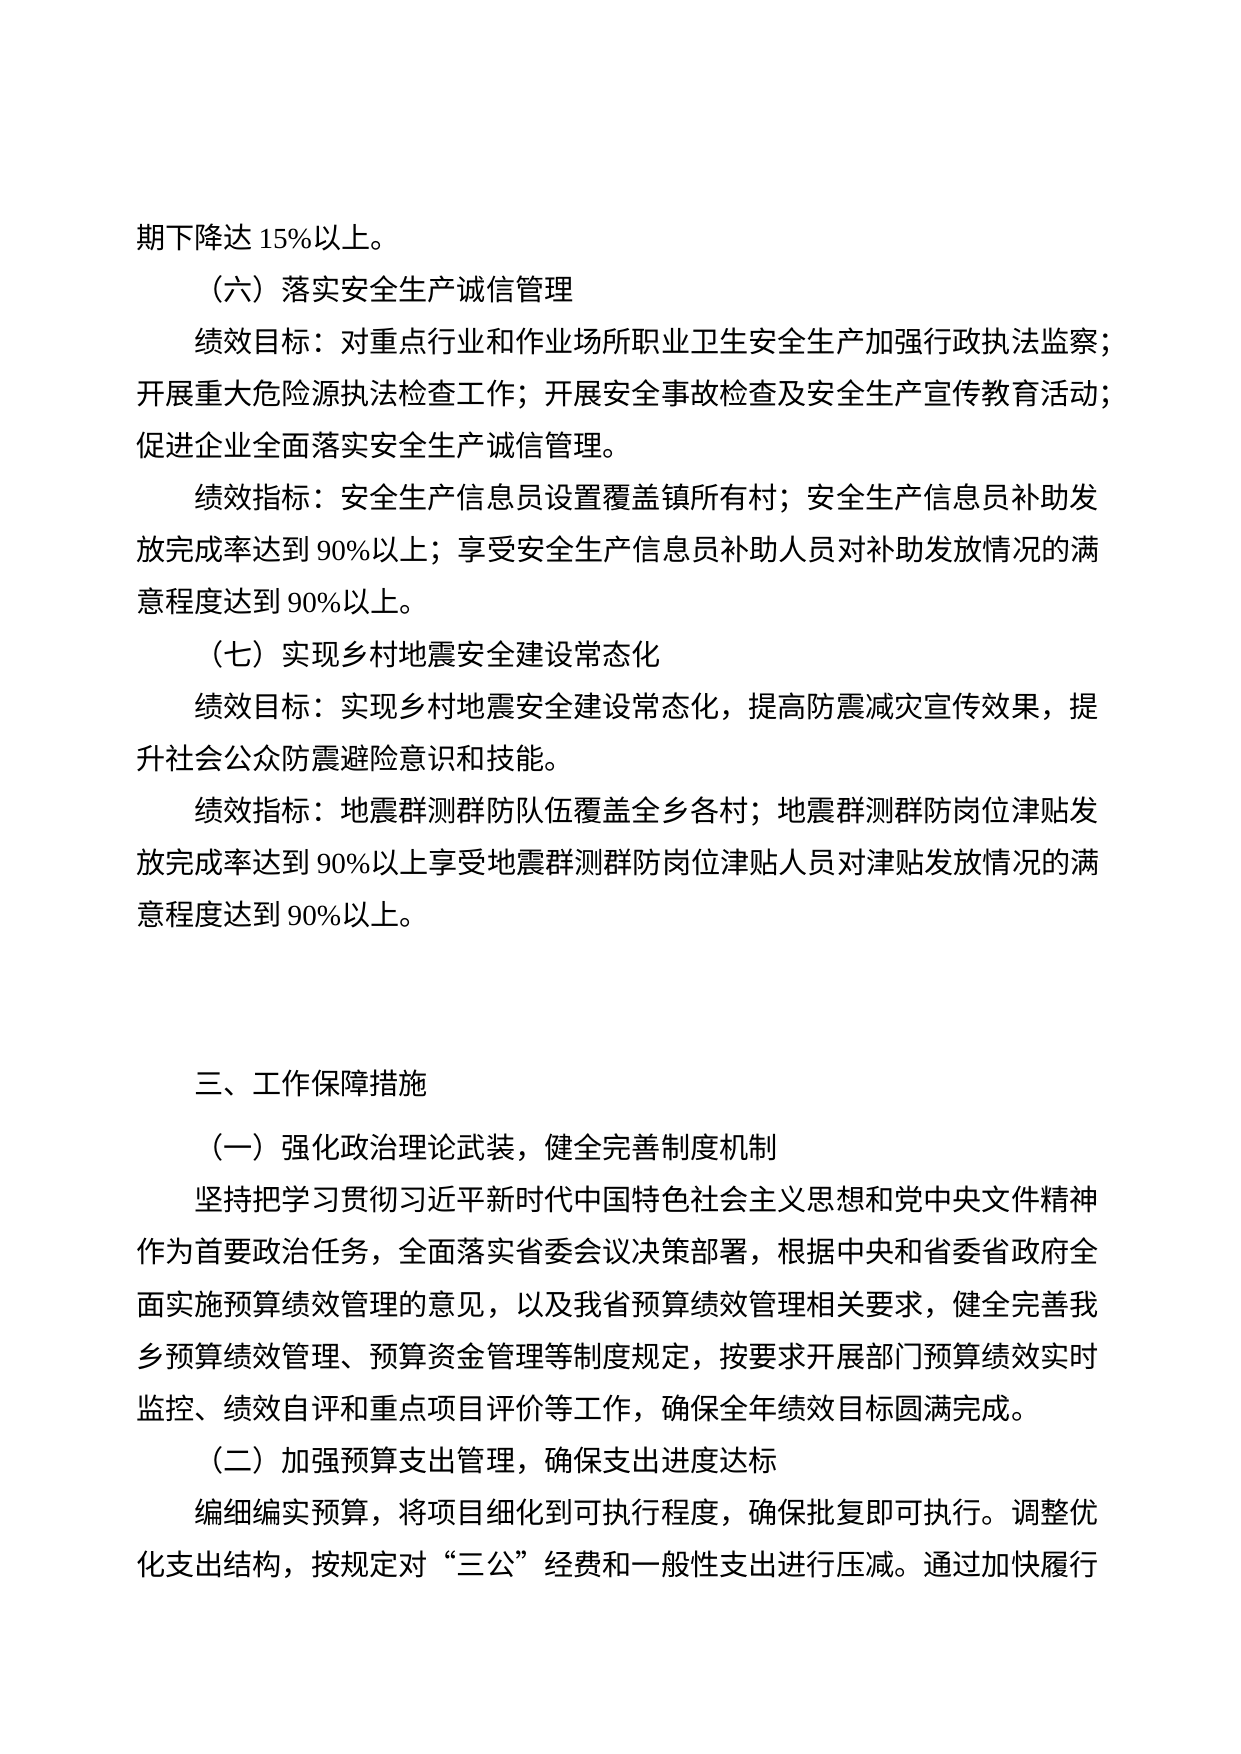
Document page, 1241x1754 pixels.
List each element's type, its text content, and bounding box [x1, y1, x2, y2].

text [136, 207, 1104, 259]
text 三、工作保障措施 [136, 1052, 1104, 1104]
text （七）实现乡村地震安全建设常态化 [136, 623, 1104, 675]
text （二）加强预算支出管理，确保支出进度达标 [136, 1429, 1104, 1482]
text 坚持把学习贯彻习近平新时代中国特色社会主义思想和党中央文件精神作为首要政治任务，全面落实省委会议决策部署，根据中央和省委省政府全面实施预算绩效管理的意见，以及我省预算绩效管理相关要求，健全完善我乡预算绩效管理、预算资金管理等制度规定，按要求开展部门预算绩效实时监控、绩效自评和重点项目评价等工作，确保全年绩效目标圆满完成。 [136, 1169, 1104, 1429]
text （六）落实安全生产诚信管理 [136, 259, 1104, 311]
text 绩效指标：地震群测群防队伍覆盖全乡各村；地震群测群防岗位津贴发放完成率达到90%以上享受地震群测群防岗位津贴人员对津贴发放情况的满意程度达到90%以上。 [136, 779, 1104, 936]
text 绩效指标：安全生产信息员设置覆盖镇所有村；安全生产信息员补助发放完成率达到90%以上；享受安全生产信息员补助人员对补助发放情况的满意程度达到90%以上。 [136, 467, 1104, 623]
text 绩效目标：对重点行业和作业场所职业卫生安全生产加强行政执法监察；开展重大危险源执法检查工作；开展安全事故检查及安全生产宣传教育活动；促进企业全面落实安全生产诚信管理。 [136, 311, 1104, 467]
text 绩效目标：实现乡村地震安全建设常态化，提高防震减灾宣传效果，提升社会公众防震避险意识和技能。 [136, 675, 1104, 779]
text （一）强化政治理论武装，健全完善制度机制 [136, 1117, 1104, 1169]
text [136, 1482, 1104, 1586]
